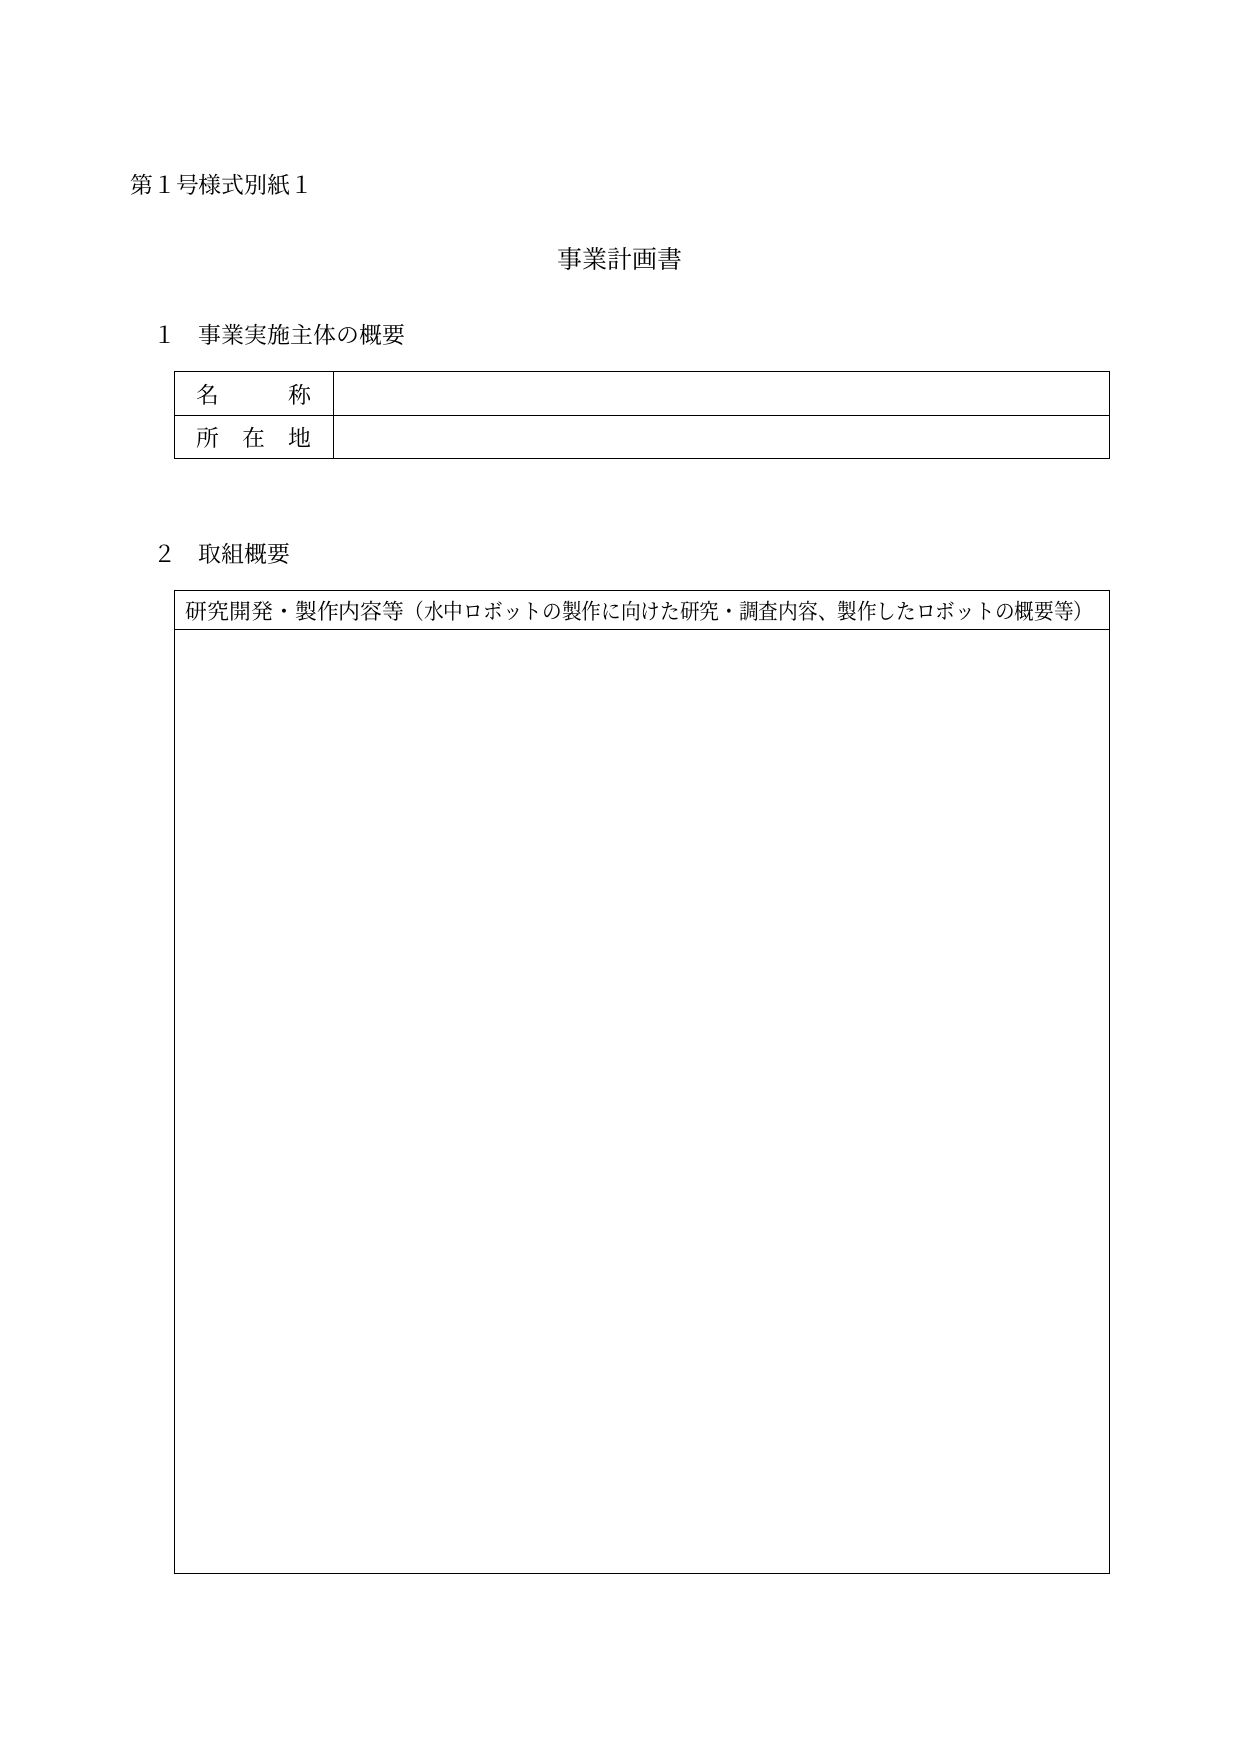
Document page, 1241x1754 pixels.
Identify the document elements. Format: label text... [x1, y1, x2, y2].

table_header 名 称 [175, 372, 333, 415]
text 第１号様式別紙１ [130, 164, 1110, 202]
text 事業計画書 [130, 239, 1110, 277]
table_header [334, 372, 1109, 415]
table_cell 所 在 地 [175, 416, 333, 458]
table_cell [334, 416, 1109, 458]
text １ 事業実施主体の概要 [130, 314, 1110, 352]
text ２ 取組概要 [130, 534, 1110, 571]
table_header 研究開発・製作内容等（水中ロボットの製作に向けた研究・調査内容、製作したロボットの概要等） [175, 591, 1109, 629]
table_cell [175, 630, 1109, 1573]
